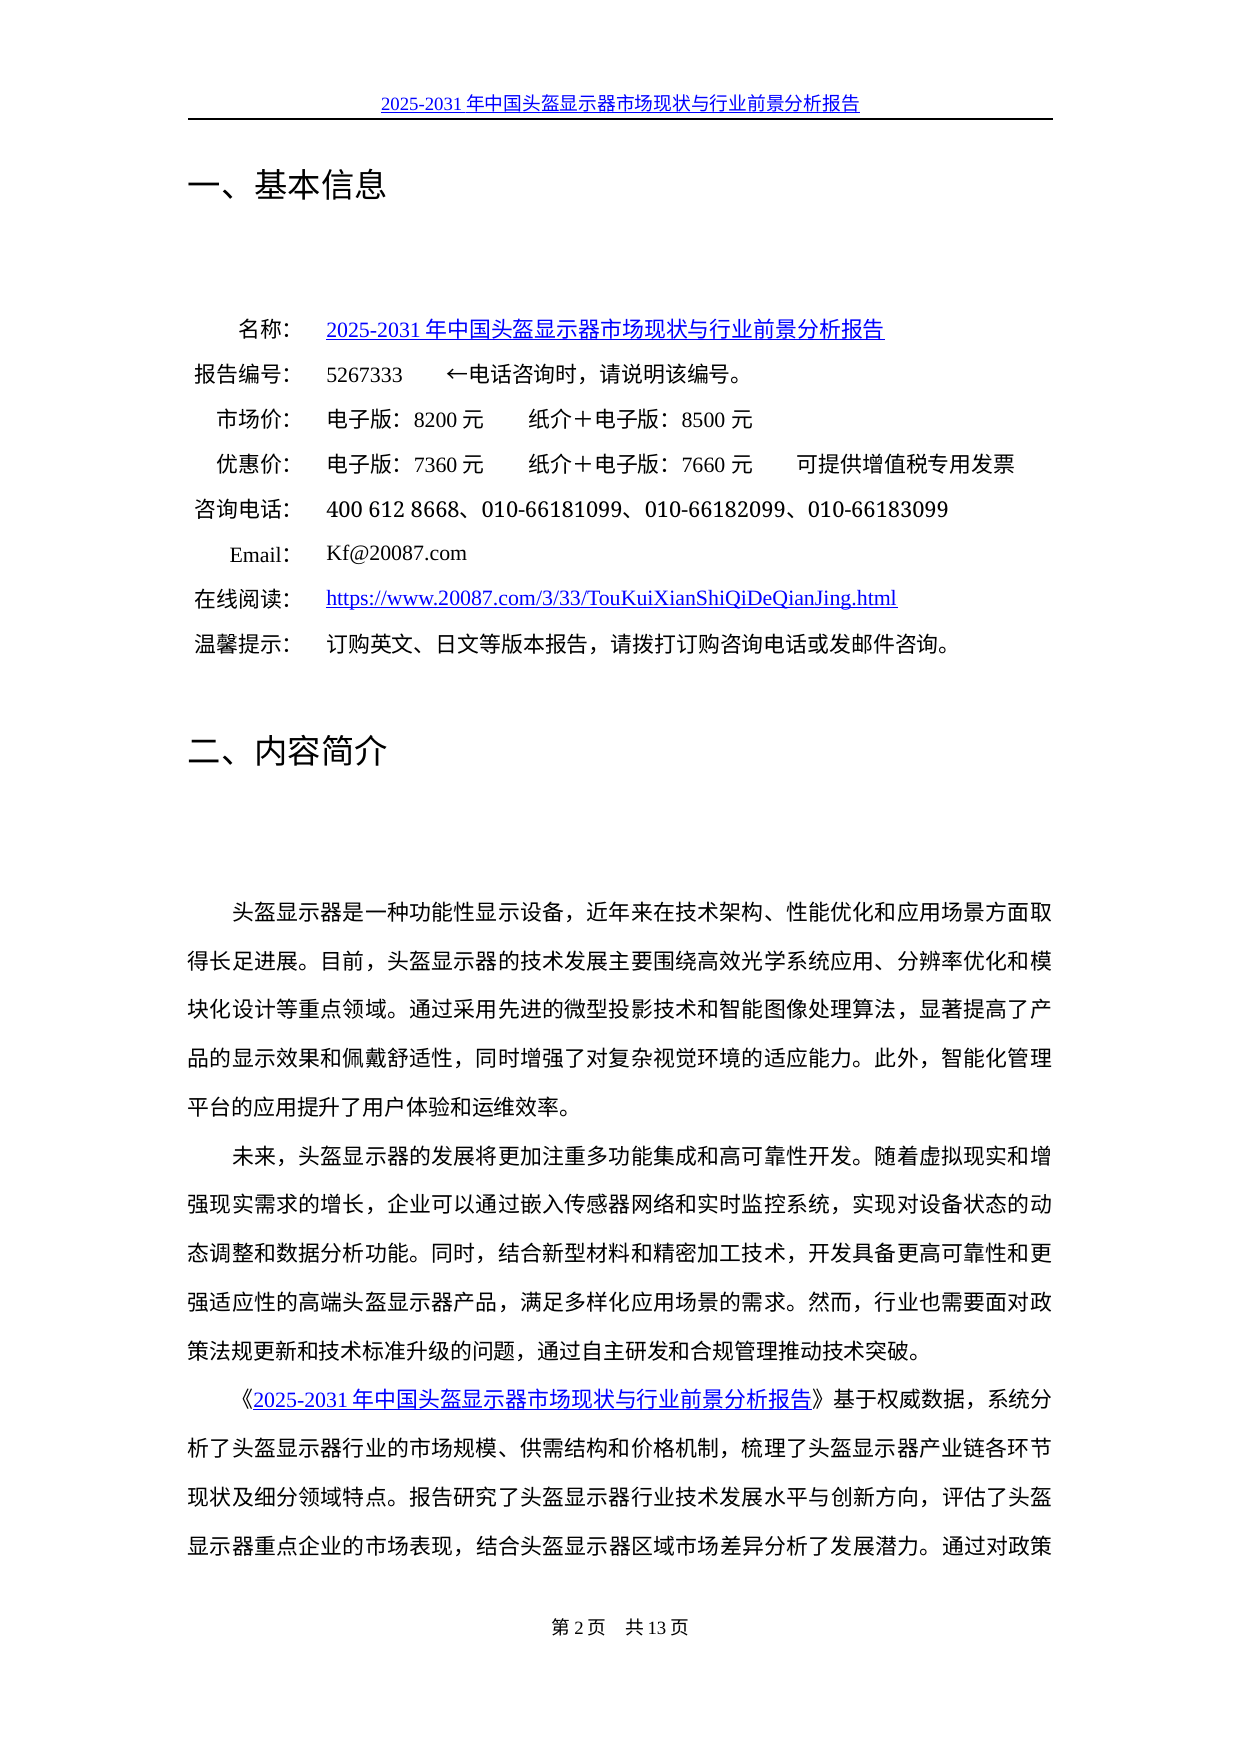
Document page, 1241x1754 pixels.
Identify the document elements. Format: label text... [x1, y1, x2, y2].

title 一、基本信息 [187, 150, 1053, 215]
table_cell 电子版：7360 元 纸介＋电子版：7660 元 可提供增值税专用发票 [315, 447, 1073, 492]
table_cell 温馨提示： [167, 627, 315, 672]
table_cell Email： [167, 537, 315, 582]
table_header 名称： [167, 312, 315, 357]
table_cell 5267333 ←电话咨询时，请说明该编号。 [315, 357, 1073, 402]
table_cell 电子版：8200 元 纸介＋电子版：8500 元 [315, 402, 1073, 447]
table_cell 优惠价： [167, 447, 315, 492]
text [187, 894, 1053, 1561]
table_cell 报告编号： [167, 357, 315, 402]
table_cell 400 612 8668、010-66181099、010-66182099、010-66183099 [315, 492, 1073, 537]
table_cell Kf@20087.com [315, 537, 1073, 582]
table_cell 咨询电话： [167, 492, 315, 537]
table_cell 订购英文、日文等版本报告，请拨打订购咨询电话或发邮件咨询。 [315, 627, 1073, 672]
table_cell 市场价： [167, 402, 315, 447]
title 二、内容简介 [187, 717, 1053, 782]
table_cell [315, 582, 1073, 627]
table_cell 在线阅读： [167, 582, 315, 627]
table_header 2025-2031年中国头盔显示器市场现状与行业前景分析报告 [315, 312, 1073, 357]
